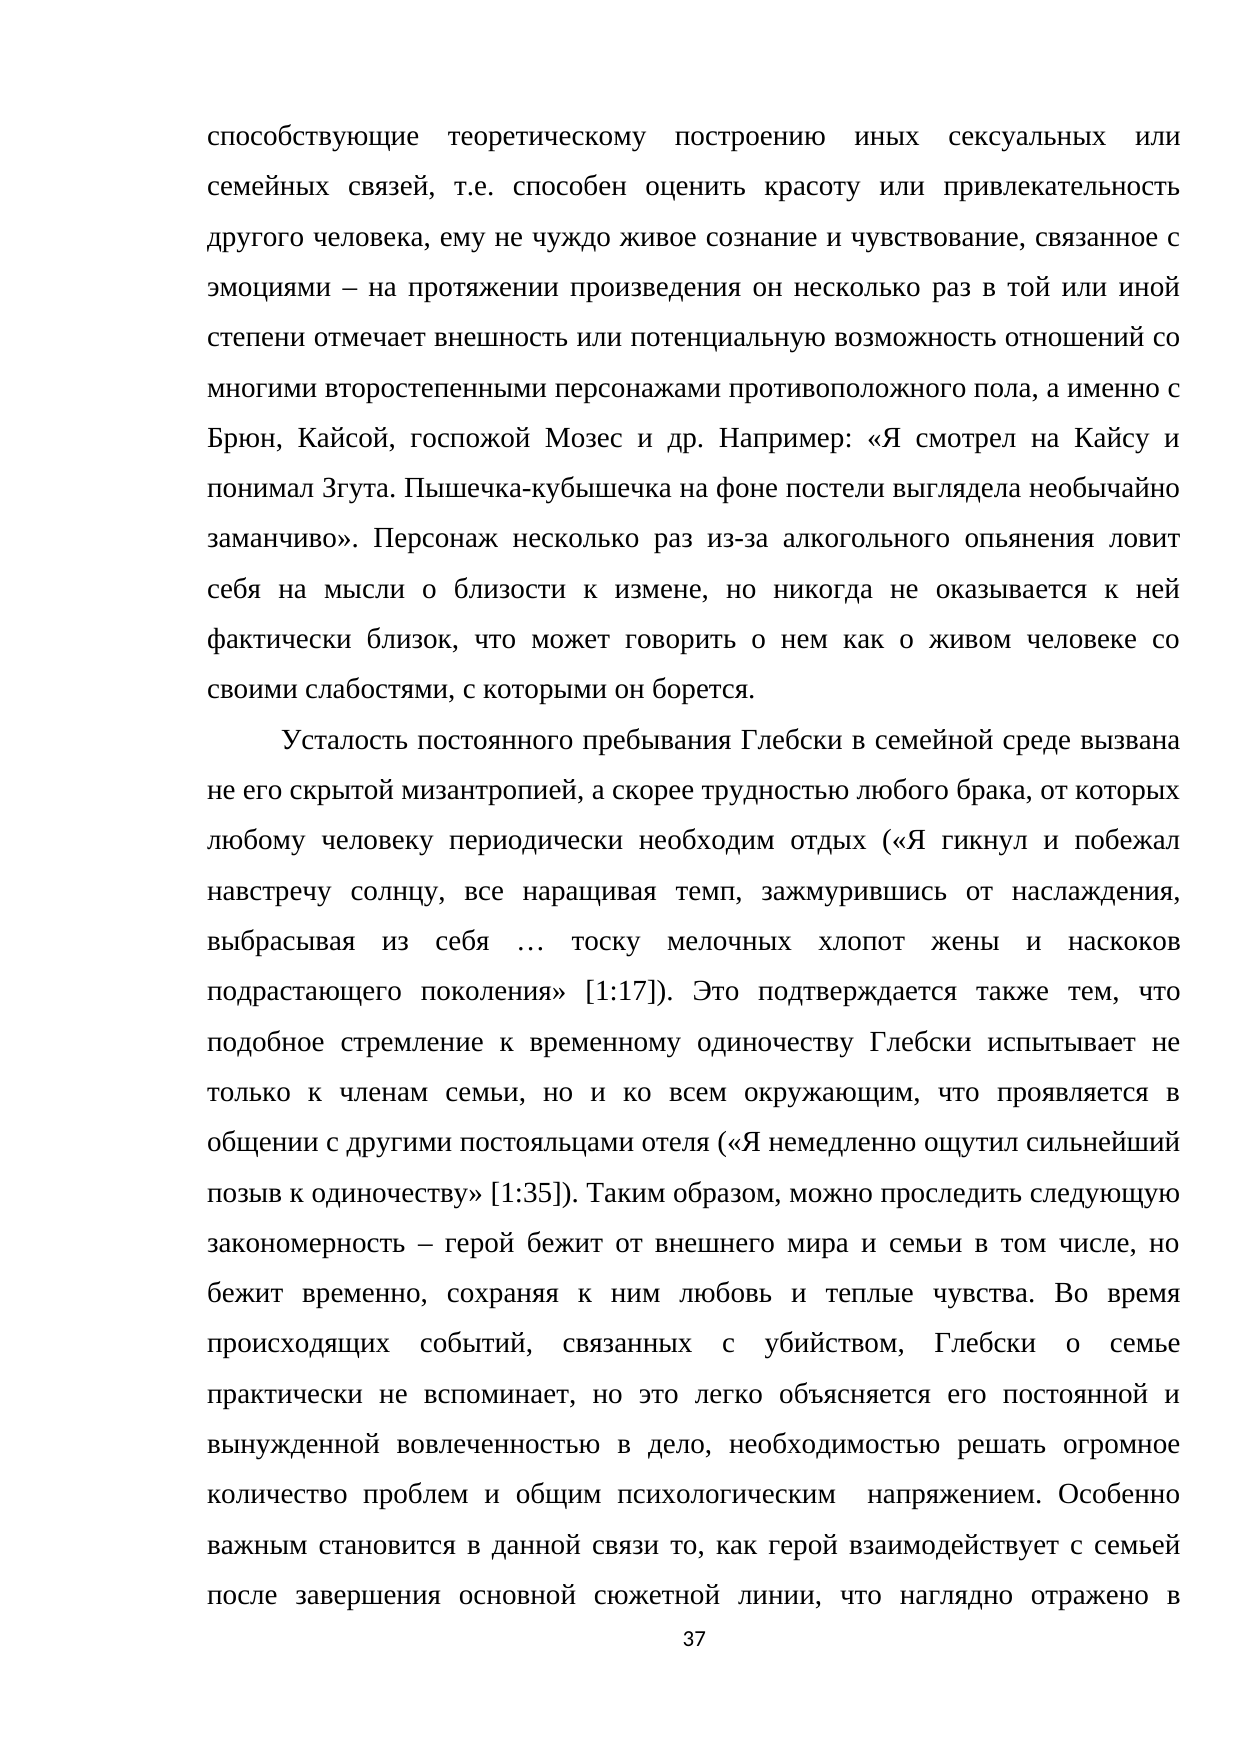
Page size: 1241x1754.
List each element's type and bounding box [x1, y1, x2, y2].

text [207, 722, 1181, 1611]
text [207, 118, 1181, 705]
